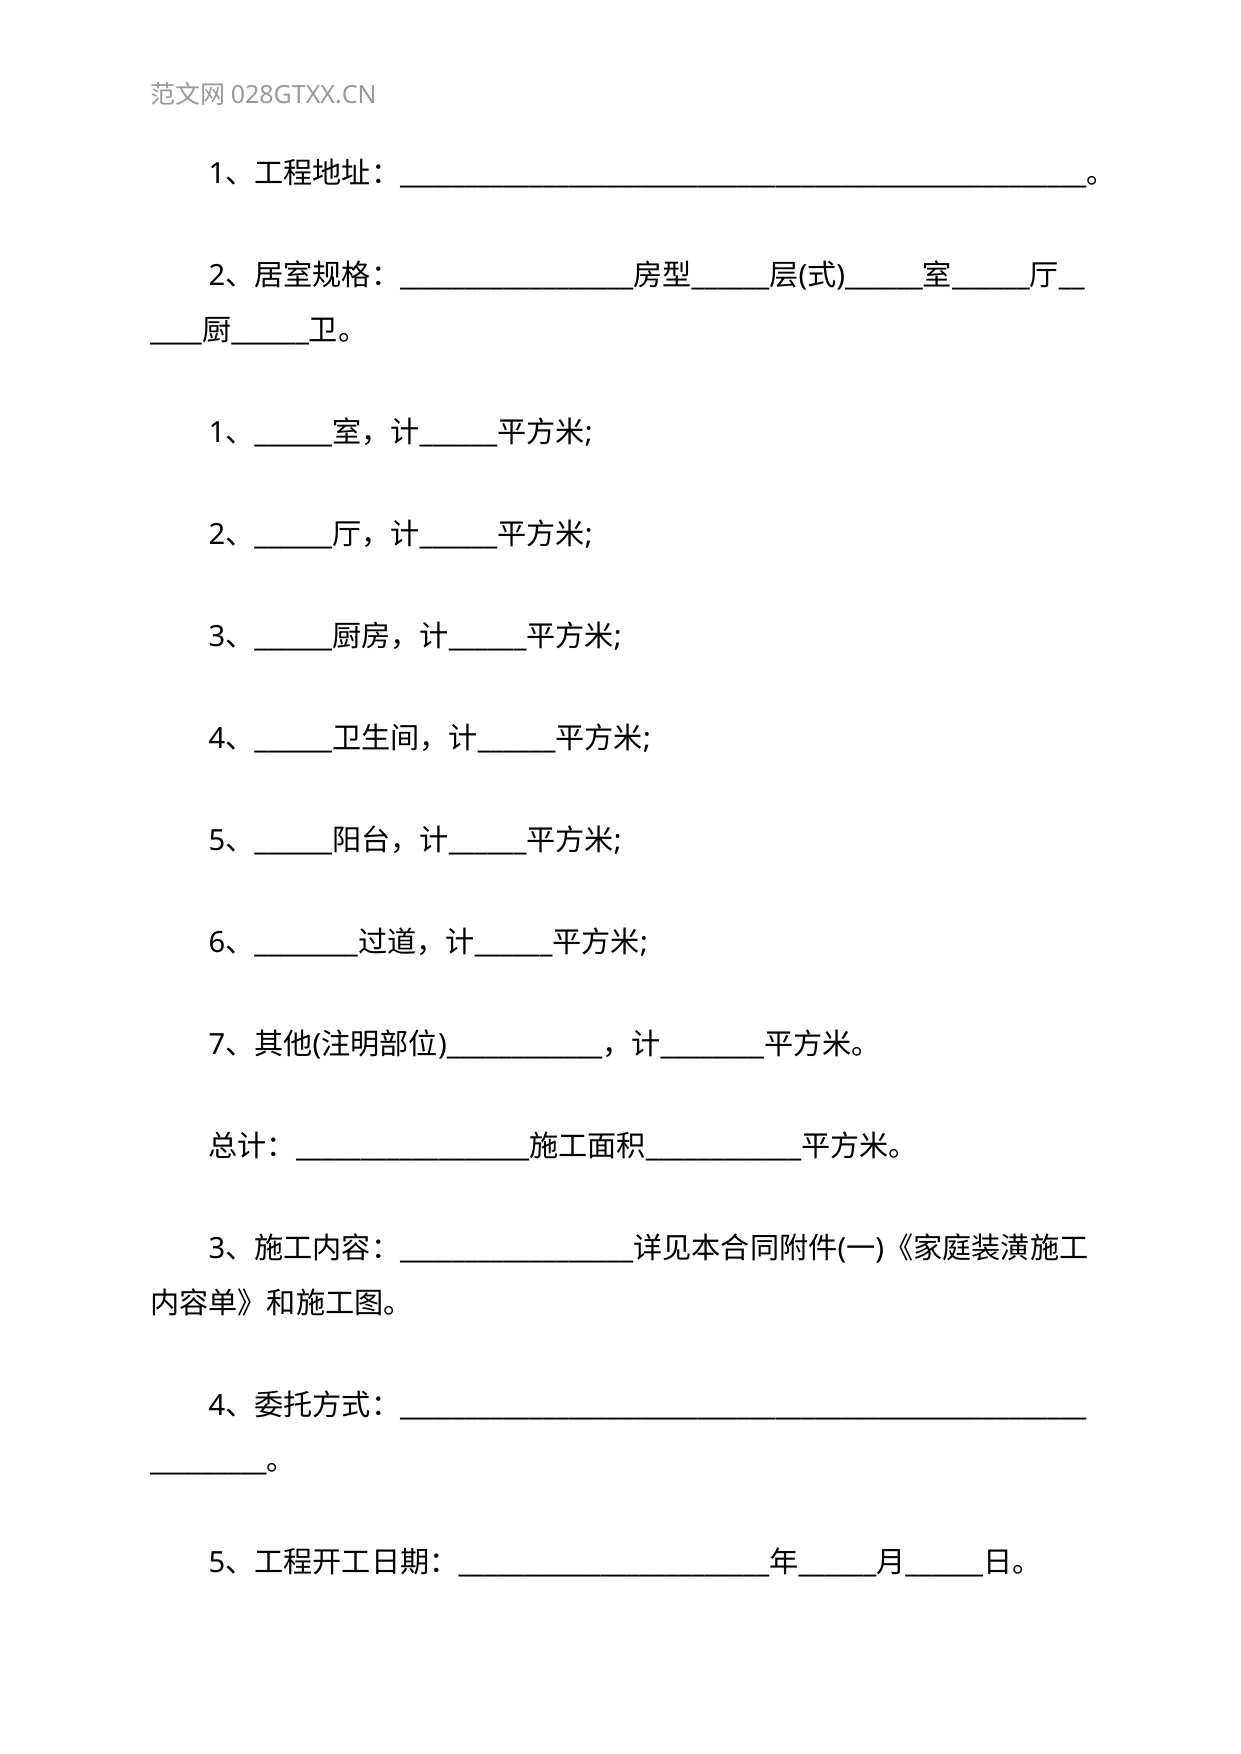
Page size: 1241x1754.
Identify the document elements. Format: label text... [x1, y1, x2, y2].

text 1、______室，计______平方米; [150, 409, 1090, 451]
text 5、______阳台，计______平方米; [150, 817, 1090, 859]
text 1、工程地址：_____________________________________________________。 [150, 150, 1090, 192]
text 总计：__________________施工面积____________平方米。 [150, 1123, 1090, 1165]
text 6、________过道，计______平方米; [150, 919, 1090, 961]
text 5、工程开工日期：________________________年______月______日。 [150, 1538, 1090, 1581]
text 7、其他(注明部位)____________，计________平方米。 [150, 1021, 1090, 1063]
text 2、______厅，计______平方米; [150, 511, 1090, 553]
text 3、施工内容：__________________详见本合同附件(一)《家庭装潢施工内容单》和施工图。 [150, 1225, 1090, 1322]
text 2、居室规格：__________________房型______层(式)______室______厅______厨______卫。 [150, 252, 1090, 349]
text 3、______厨房，计______平方米; [150, 613, 1090, 655]
text 4、______卫生间，计______平方米; [150, 715, 1090, 757]
text 4、委托方式：______________________________________________________________。 [150, 1382, 1090, 1479]
